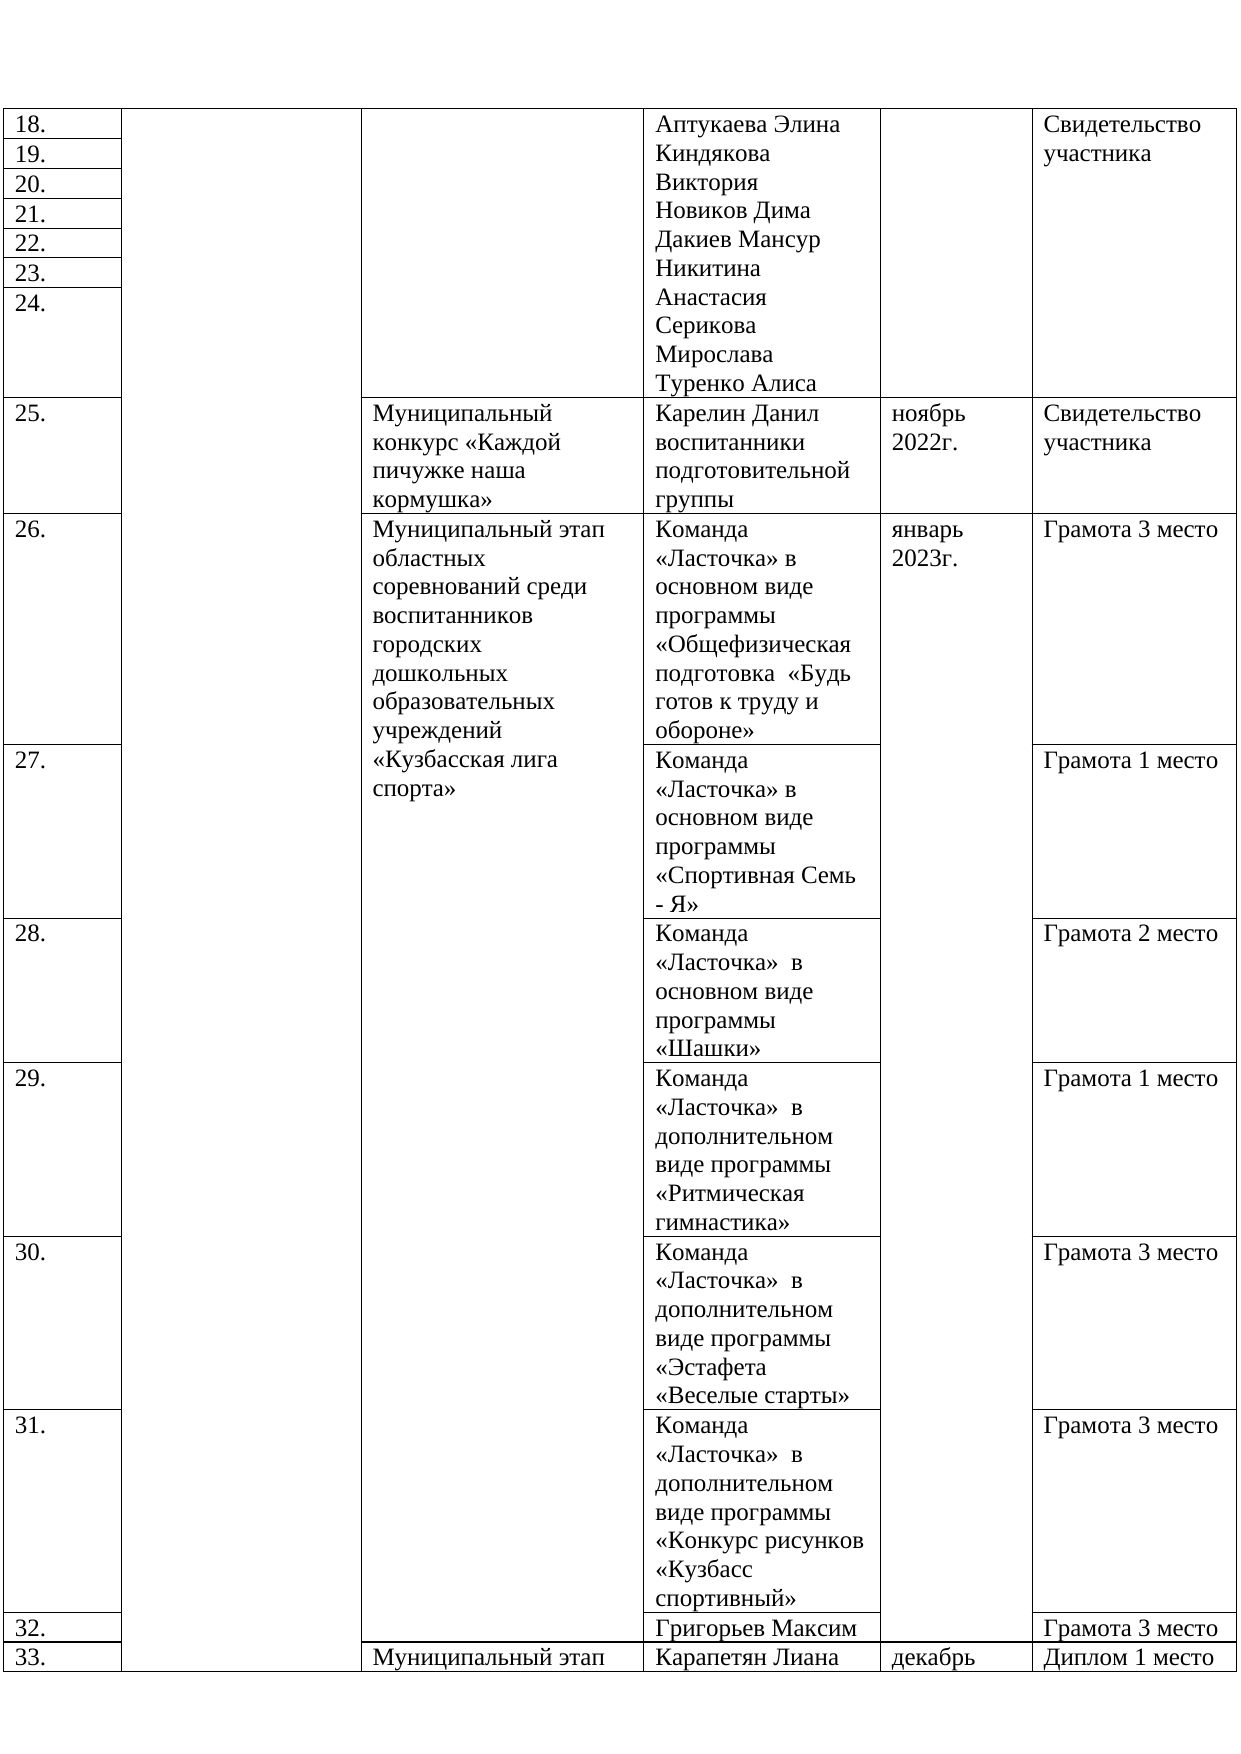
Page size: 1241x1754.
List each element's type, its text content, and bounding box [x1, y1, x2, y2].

table_cell Грамота 3 место [1033, 1237, 1236, 1409]
table_cell Карелин Данил воспитанники подготовительной группы [644, 398, 880, 513]
table_cell Муниципальный конкурс «Каждой пичужке наша кормушка» [362, 398, 643, 513]
table_cell Грамота 2 место [1033, 919, 1236, 1062]
table_cell Диплом 1 место [1033, 1643, 1236, 1671]
table_cell Свидетельство участника [1033, 398, 1236, 513]
table_cell [4, 229, 121, 257]
table_cell Команда «Ласточка» в основном виде программы «Шашки» [644, 919, 880, 1062]
table_cell декабрь 2022г. [881, 1643, 1032, 1671]
table_cell Грамота 3 место [1033, 514, 1236, 744]
table_cell Муниципальный этап областных соревнований среди воспитанников городских дошкольных образовательных учреждений «Кузбасская лига спорта» [362, 514, 643, 1641]
table_cell [4, 109, 121, 138]
table_cell Команда «Ласточка» в дополнительном виде программы «Конкурс рисунков «Кузбасс спортивный» [644, 1410, 880, 1612]
table_cell Свидетельство участника [1033, 109, 1236, 397]
table_cell Карапетян Лиана [644, 1643, 880, 1671]
table_cell январь 2023г. [881, 514, 1032, 1641]
table_cell [4, 199, 121, 227]
table_cell Грамота 3 место [1033, 1410, 1236, 1612]
table_cell [4, 919, 121, 1062]
table_cell [4, 169, 121, 198]
table_cell [4, 1613, 121, 1641]
table_cell Команда «Ласточка» в дополнительном виде программы «Эстафета «Веселые старты» [644, 1237, 880, 1409]
table_cell Григорьев Максим [644, 1613, 880, 1641]
table_cell Команда «Ласточка» в дополнительном виде программы «Ритмическая гимнастика» [644, 1063, 880, 1236]
table_cell [4, 139, 121, 168]
table_cell [4, 1237, 121, 1409]
table_cell [4, 514, 121, 744]
table_cell [4, 398, 121, 513]
table_cell [4, 745, 121, 917]
table_cell [4, 1410, 121, 1612]
table_cell [4, 1063, 121, 1236]
table_cell Команда «Ласточка» в основном виде программы «Общефизическая подготовка «Будь готов к труду и обороне» [644, 514, 880, 744]
table_cell Аптукаева Элина Киндякова Виктория Новиков Дима Дакиев Мансур Никитина Анастасия Серикова Мирослава Туренко Алиса [644, 109, 880, 397]
table_cell Грамота 1 место [1033, 1063, 1236, 1236]
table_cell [362, 1643, 643, 1671]
table_cell [4, 1643, 121, 1671]
table_cell ноябрь 2022г. [881, 398, 1032, 513]
table_cell [4, 258, 121, 287]
table_cell [4, 288, 121, 397]
table_cell Грамота 1 место [1033, 745, 1236, 917]
table_cell Команда «Ласточка» в основном виде программы «Спортивная Семь - Я» [644, 745, 880, 917]
table_cell Грамота 3 место [1033, 1613, 1236, 1641]
